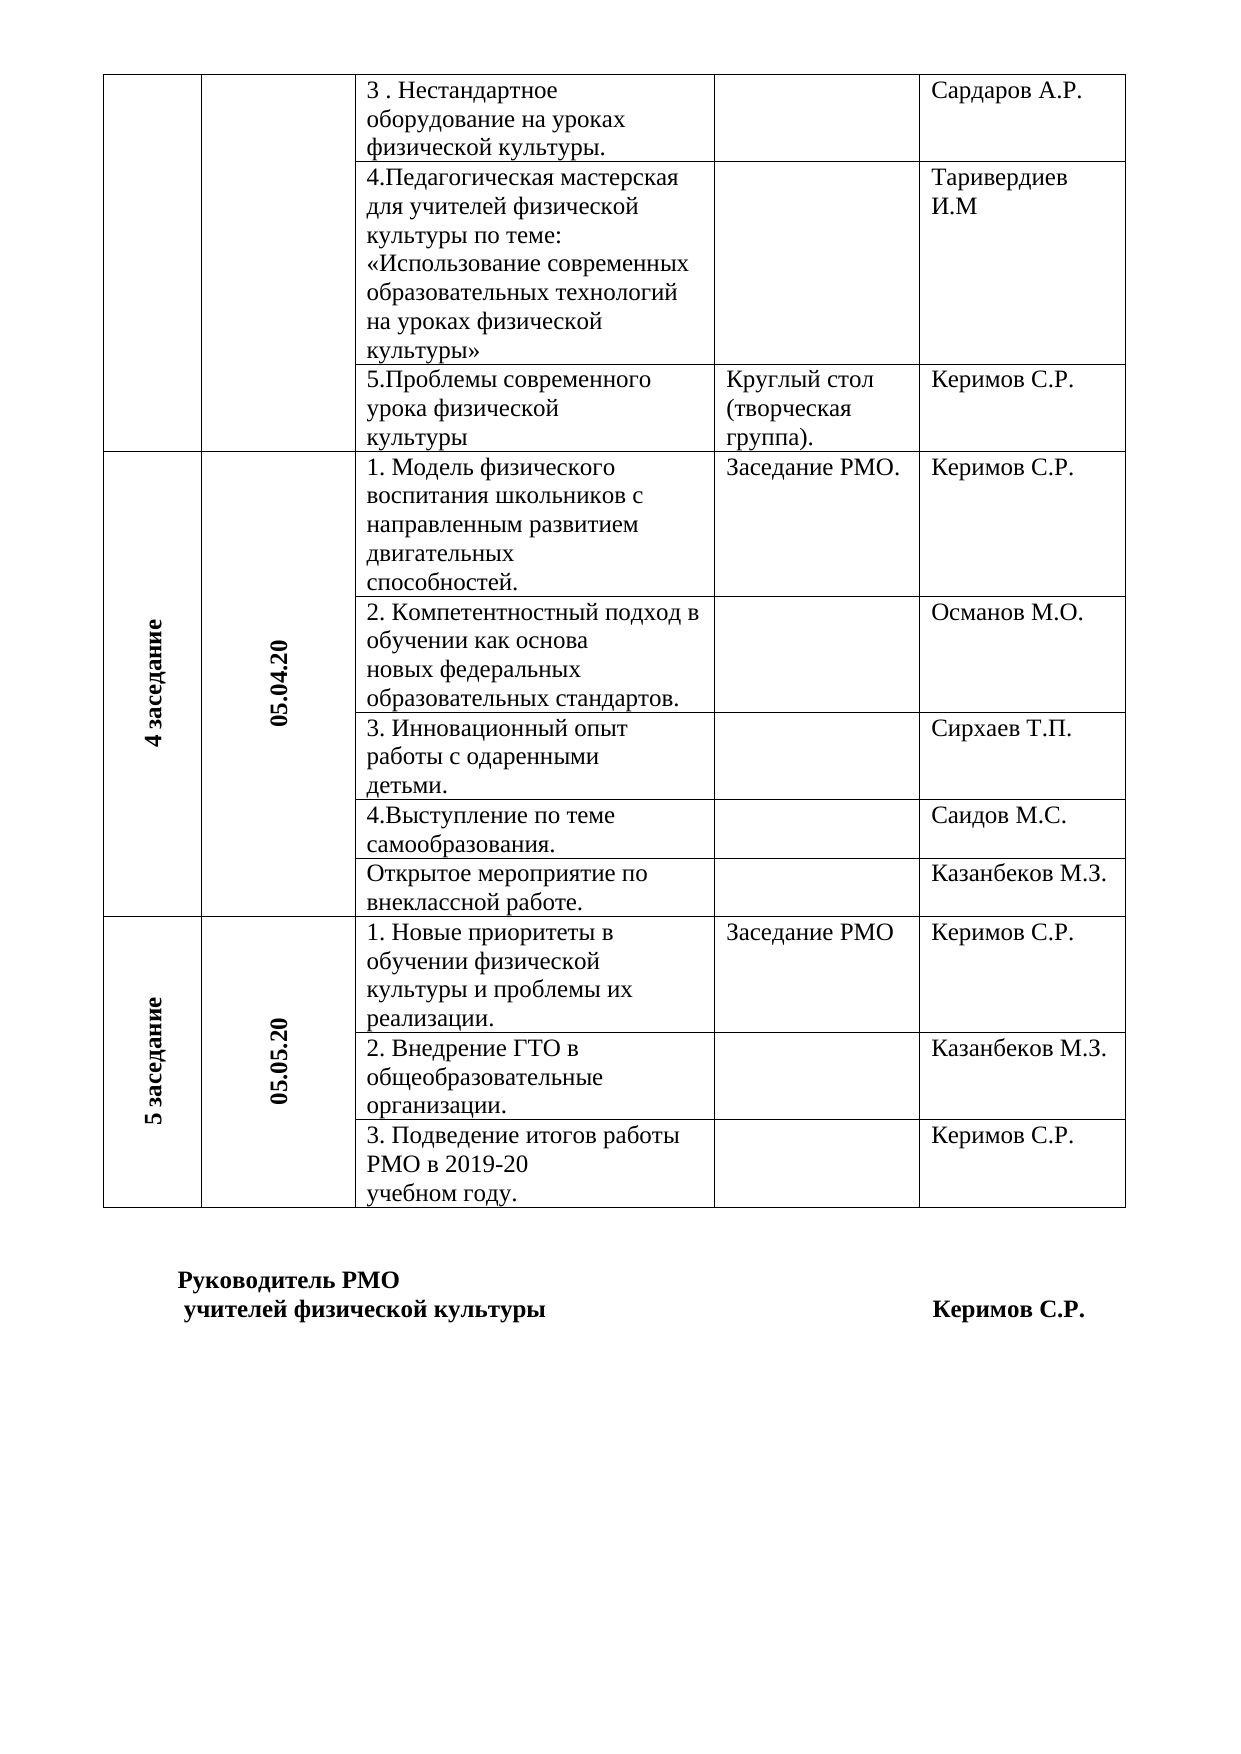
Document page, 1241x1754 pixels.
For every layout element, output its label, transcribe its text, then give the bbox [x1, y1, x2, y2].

table_cell Казанбеков М.З. [920, 859, 1125, 916]
table_cell 1. Новые приоритеты в обучении физической культуры и проблемы их реализации. [356, 917, 714, 1032]
text Руководитель РМО [177, 1265, 1152, 1294]
table_cell [715, 597, 919, 712]
table_cell Саидов М.С. [920, 800, 1125, 857]
table_cell [715, 162, 919, 363]
table_cell 1. Модель физического воспитания школьников с направленным развитием двигательных способностей. [356, 452, 714, 596]
table_cell 3. Подведение итогов работы РМО в 2019-20 учебном году. [356, 1120, 714, 1207]
table_cell Заседание РМО [715, 917, 919, 1032]
table_cell Сирхаев Т.П. [920, 713, 1125, 799]
table_cell 3 . Нестандартное оборудование на уроках физической культуры. [356, 75, 714, 161]
table_cell 4.Выступление по теме самообразования. [356, 800, 714, 857]
table_cell 3. Инновационный опыт работы с одаренными детьми. [356, 713, 714, 799]
table_cell Керимов С.Р. [920, 917, 1125, 1032]
table_cell [715, 859, 919, 916]
table_cell [715, 800, 919, 857]
table_cell Сардаров А.Р. [920, 75, 1125, 161]
table_cell [715, 1033, 919, 1119]
table_cell Заседание РМО. [715, 452, 919, 596]
table_cell 2. Компетентностный подход в обучении как основа новых федеральных образовательных стандартов. [356, 597, 714, 712]
table_cell 05.04.20 [202, 452, 355, 916]
table_cell 2. Внедрение ГТО в общеобразовательные организации. [356, 1033, 714, 1119]
table_cell 05.05.20 [202, 917, 355, 1207]
table_cell [715, 713, 919, 799]
table_cell [715, 75, 919, 161]
text учителей физической культуры Керимов С.Р. [177, 1294, 1152, 1323]
table_cell 4.Педагогическая мастерская для учителей физической культуры по теме: «Использование современных образовательных технологий на уроках физической культуры» [356, 162, 714, 363]
table_cell 5.Проблемы современного урока физической культуры [356, 365, 714, 451]
table_cell 5 заседание [104, 917, 201, 1207]
table_cell Открытое мероприятие по внеклассной работе. [356, 859, 714, 916]
table_cell Таривердиев И.М [920, 162, 1125, 363]
table_cell Османов М.О. [920, 597, 1125, 712]
table_cell [715, 1120, 919, 1207]
table_cell Казанбеков М.З. [920, 1033, 1125, 1119]
table_cell Керимов С.Р. [920, 365, 1125, 451]
table_cell 4 заседание [104, 452, 201, 916]
table_cell Керимов С.Р. [920, 1120, 1125, 1207]
table_cell Круглый стол (творческая группа). [715, 365, 919, 451]
table_cell Керимов С.Р. [920, 452, 1125, 596]
